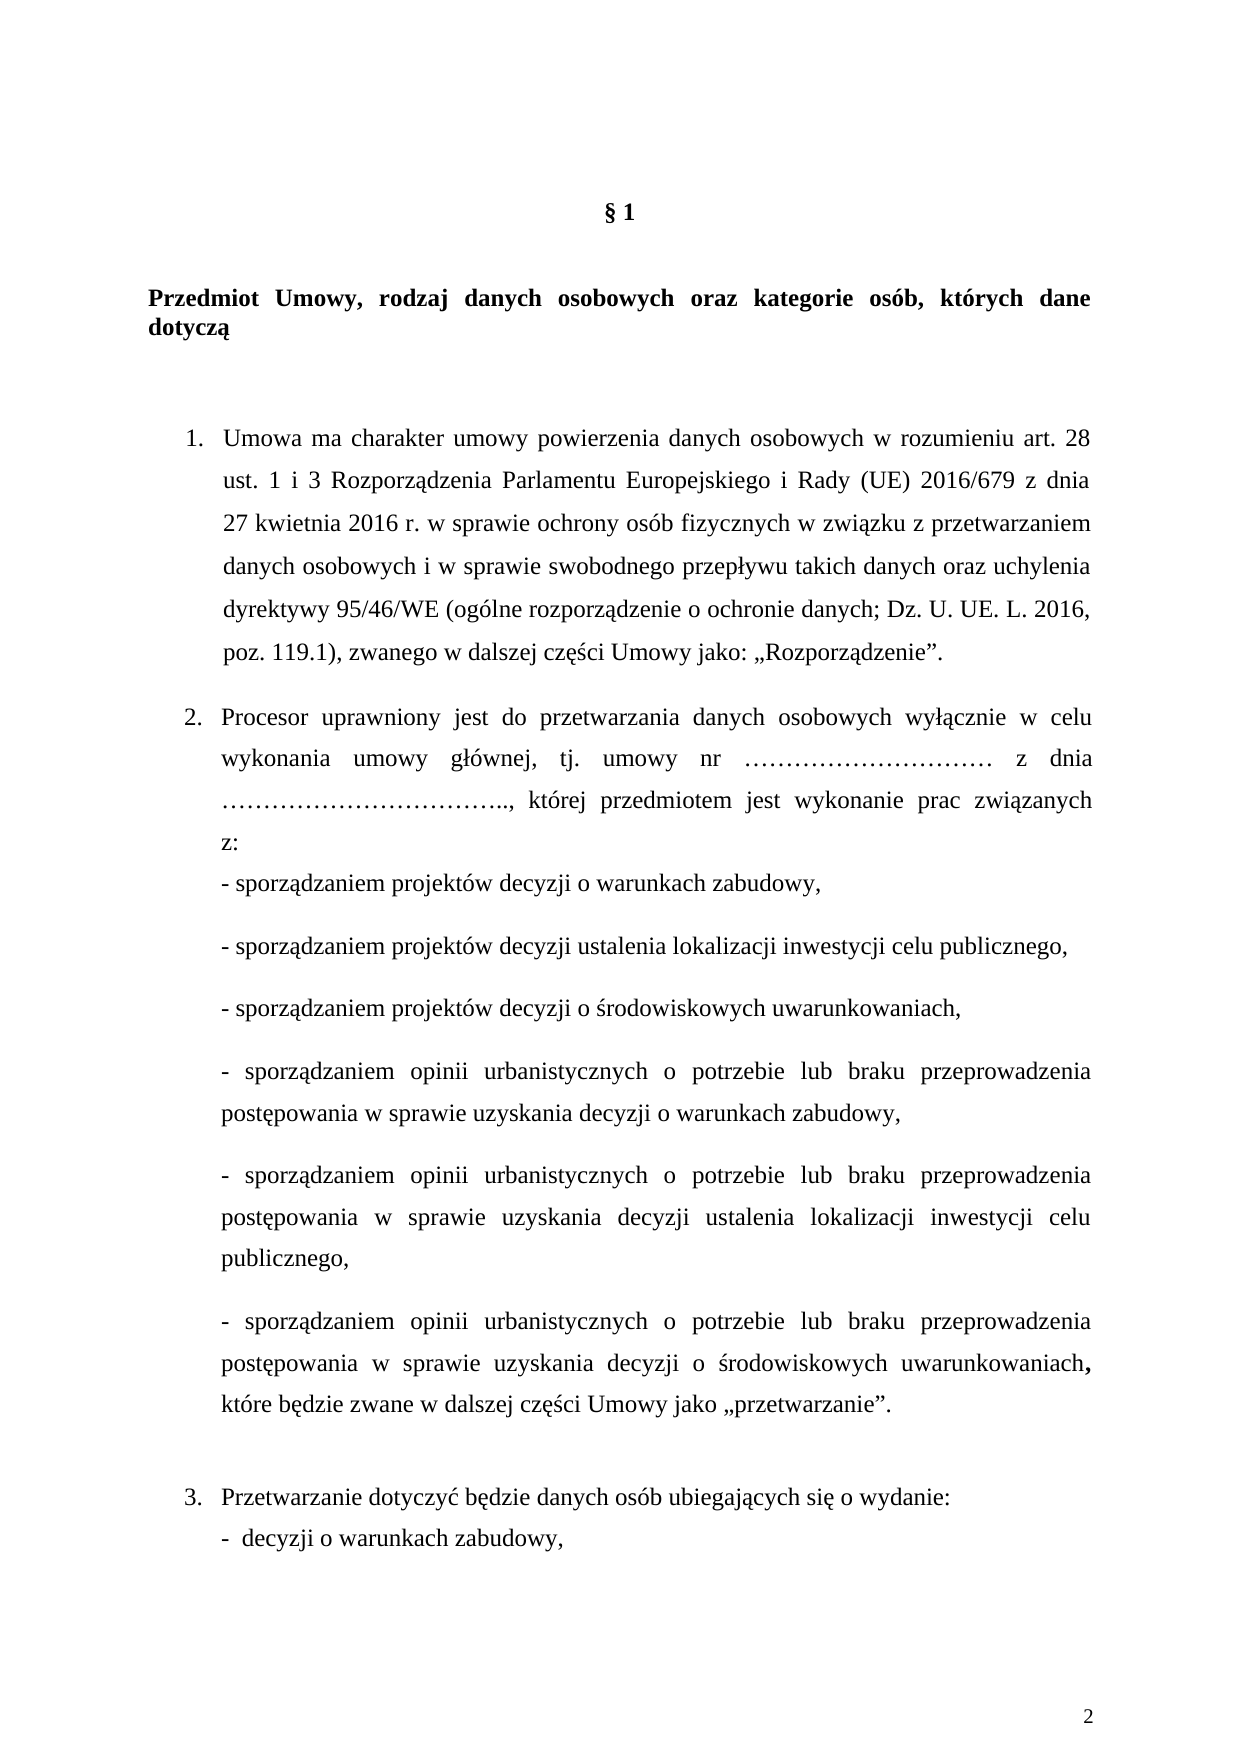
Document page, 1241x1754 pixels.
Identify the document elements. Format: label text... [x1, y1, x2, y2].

text - sporządzaniem opinii urbanistycznych o potrzebie lub braku przeprowadzenia postępowania w sprawie uzyskania decyzji o warunkach zabudowy, [221, 1056, 1091, 1126]
text - sporządzaniem projektów decyzji o środowiskowych uwarunkowaniach, [221, 993, 1093, 1022]
text - sporządzaniem opinii urbanistycznych o potrzebie lub braku przeprowadzenia postępowania w sprawie uzyskania decyzji ustalenia lokalizacji inwestycji celu publicznego, [221, 1160, 1091, 1272]
text § 1 [148, 197, 1091, 226]
list Procesor uprawniony jest do przetwarzania danych osobowych wyłącznie w celu wykonania umowy głównej, tj. umowy nr ………………………… z dnia …………………………….., której przedmiotem jest wykonanie prac związanych z: [184, 702, 1093, 856]
text - sporządzaniem projektów decyzji o warunkach zabudowy, [221, 868, 1093, 897]
text - sporządzaniem projektów decyzji ustalenia lokalizacji inwestycji celu publicznego, [221, 931, 1093, 960]
list Przetwarzanie dotyczyć będzie danych osób ubiegających się o wydanie: [184, 1482, 1091, 1511]
text - decyzji o warunkach zabudowy, [221, 1523, 1091, 1552]
text Przedmiot Umowy, rodzaj danych osobowych oraz kategorie osób, których dane dotyczą [148, 283, 1091, 341]
text - sporządzaniem opinii urbanistycznych o potrzebie lub braku przeprowadzenia postępowania w sprawie uzyskania decyzji o środowiskowych uwarunkowaniach, które będzie zwane w dalszej części Umowy jako „przetwarzanie”. [221, 1306, 1091, 1418]
list Umowa ma charakter umowy powierzenia danych osobowych w rozumieniu art. 28 ust. 1 i 3 Rozporządzenia Parlamentu Europejskiego i Rady (UE) 2016/679 z dnia 27 kwietnia 2016 r. w sprawie ochrony osób fizycznych w związku z przetwarzaniem danych osobowych i w sprawie swobodnego przepływu takich danych oraz uchylenia dyrektywy 95/46/WE (ogólne rozporządzenie o ochronie danych; Dz. U. UE. L. 2016, poz. 119.1), zwanego w dalszej części Umowy jako: „Rozporządzenie”. [185, 423, 1091, 666]
